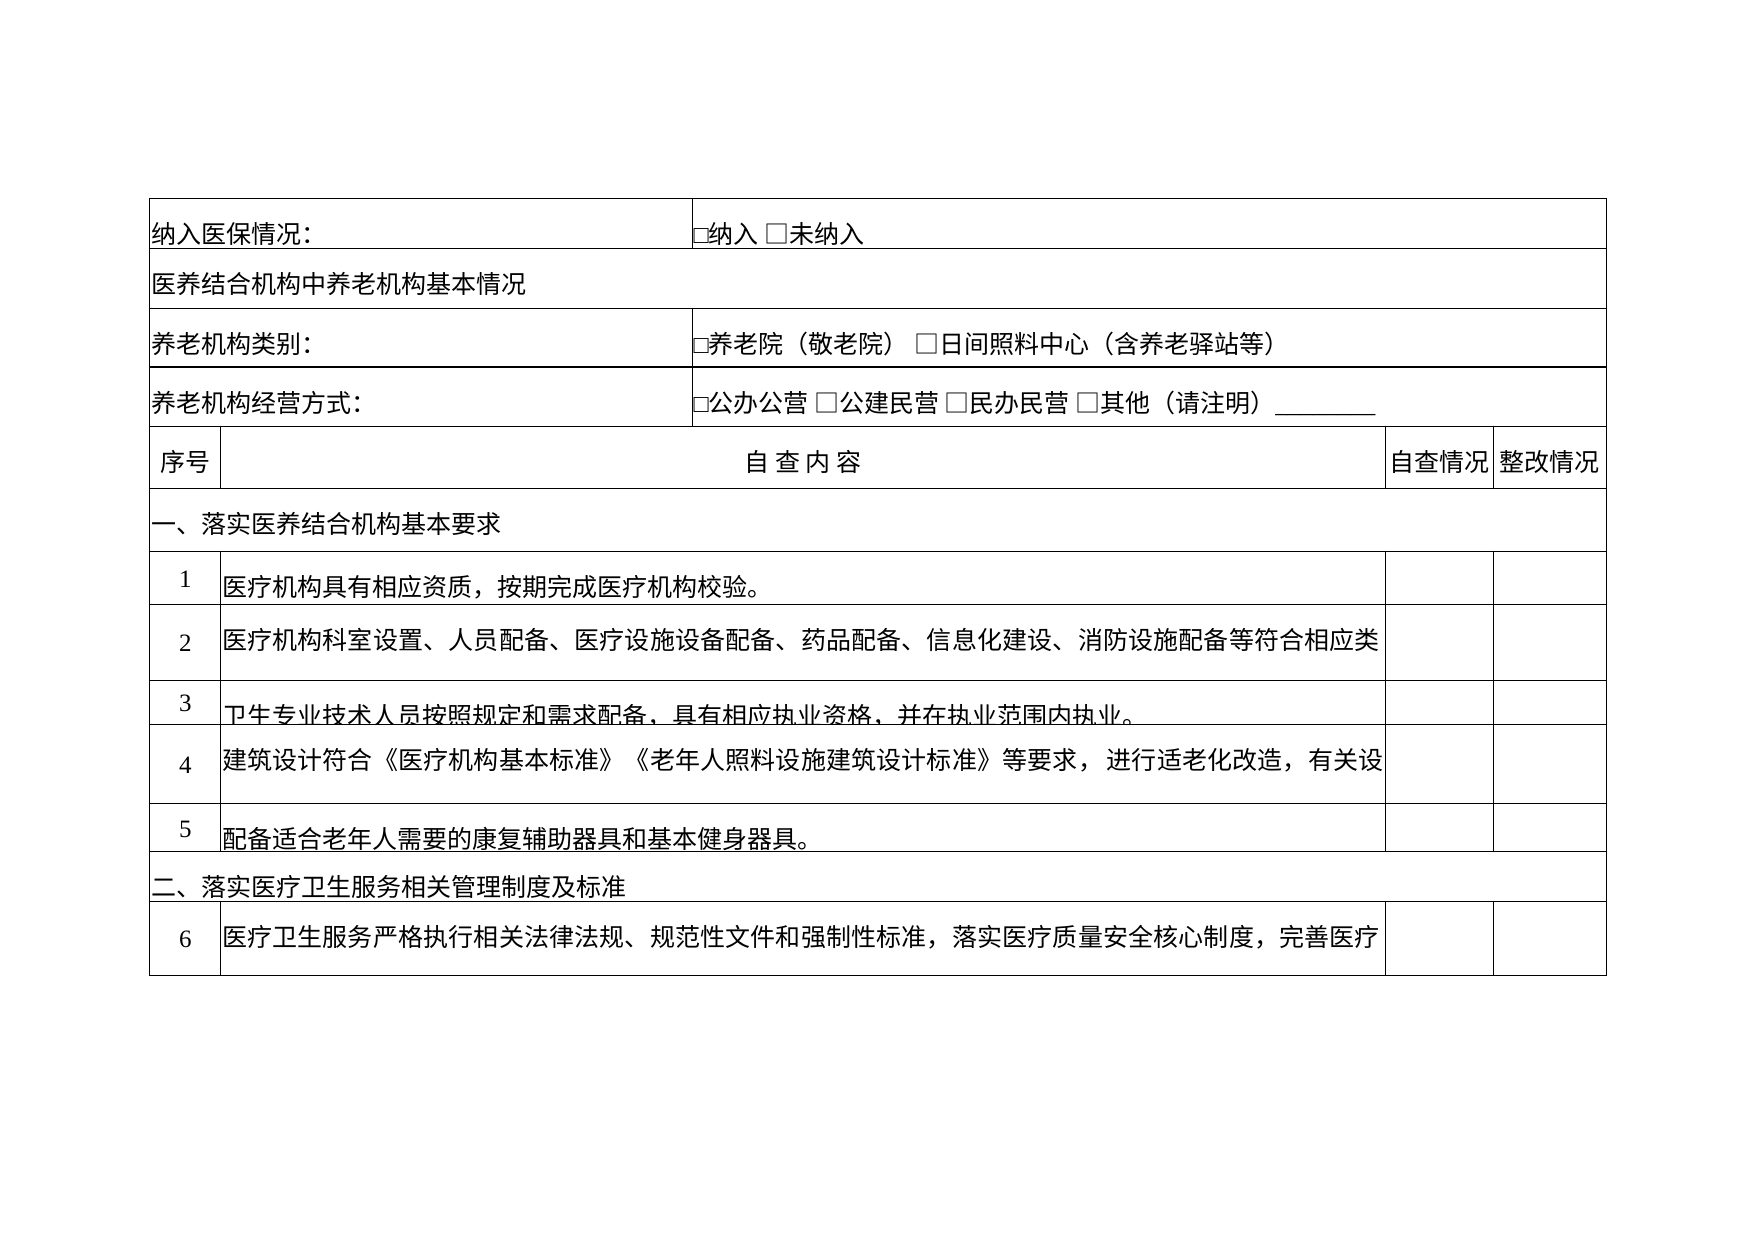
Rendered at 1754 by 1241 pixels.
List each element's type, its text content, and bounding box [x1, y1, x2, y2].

table_cell [1386, 725, 1493, 803]
table_cell 二、落实医疗卫生服务相关管理制度及标准 [150, 852, 1606, 901]
table_cell □养老院（敬老院） □日间照料中心（含养老驿站等） [693, 309, 1606, 366]
table_cell [1386, 605, 1493, 679]
table_cell 自查情况 [1386, 427, 1493, 488]
table_cell [1386, 552, 1493, 603]
table_cell 医疗卫生服务严格执行相关法律法规、规范性文件和强制性标准，落实医疗质量安全核心制度，完善医疗安全管理相关工作制度，制定相应的人员管理、服务标准和管理规范，确保医疗卫生安全。 [221, 902, 1385, 975]
table_cell [1494, 725, 1606, 803]
table_cell [1386, 902, 1493, 975]
table_cell 纳入医保情况： [150, 199, 692, 248]
table_cell [1494, 552, 1606, 603]
table_cell 养老机构经营方式： [150, 368, 692, 426]
table_cell [1386, 681, 1493, 724]
table_cell 一、落实医养结合机构基本要求 [150, 489, 1606, 551]
table_cell 5 [150, 804, 220, 851]
table_cell 4 [150, 725, 220, 803]
table_cell 医疗机构科室设置、人员配备、医疗设施设备配备、药品配备、信息化建设、消防设施配备等符合相应类型医疗机构的基本标准要求。 [221, 605, 1385, 679]
table_cell [1494, 804, 1606, 851]
table_cell 建筑设计符合《医疗机构基本标准》《老年人照料设施建筑设计标准》等要求，进行适老化改造，有关设施设备符合适老化要求。 [221, 725, 1385, 803]
table_cell 序号 [150, 427, 220, 488]
table_cell 养老机构类别： [150, 309, 692, 366]
table_cell 1 [150, 552, 220, 603]
table_cell 整改情况 [1494, 427, 1606, 488]
table_cell □公办公营 □公建民营 □民办民营 □其他（请注明）________ [693, 368, 1606, 426]
table_cell □纳入 □未纳入 [693, 199, 1606, 248]
table_cell 卫生专业技术人员按照规定和需求配备，具有相应执业资格，并在执业范围内执业。 [221, 681, 1385, 724]
table_cell [1386, 804, 1493, 851]
table_cell 医养结合机构中养老机构基本情况 [150, 249, 1606, 307]
table_cell 2 [150, 605, 220, 679]
table_cell [1494, 902, 1606, 975]
table_cell [1494, 605, 1606, 679]
table_cell 自 查 内 容 [221, 427, 1385, 488]
table_cell 配备适合老年人需要的康复辅助器具和基本健身器具。 [221, 804, 1385, 851]
table_cell 3 [150, 681, 220, 724]
table_cell 医疗机构具有相应资质，按期完成医疗机构校验。 [221, 552, 1385, 603]
table_cell [1494, 681, 1606, 724]
table_cell 6 [150, 902, 220, 975]
